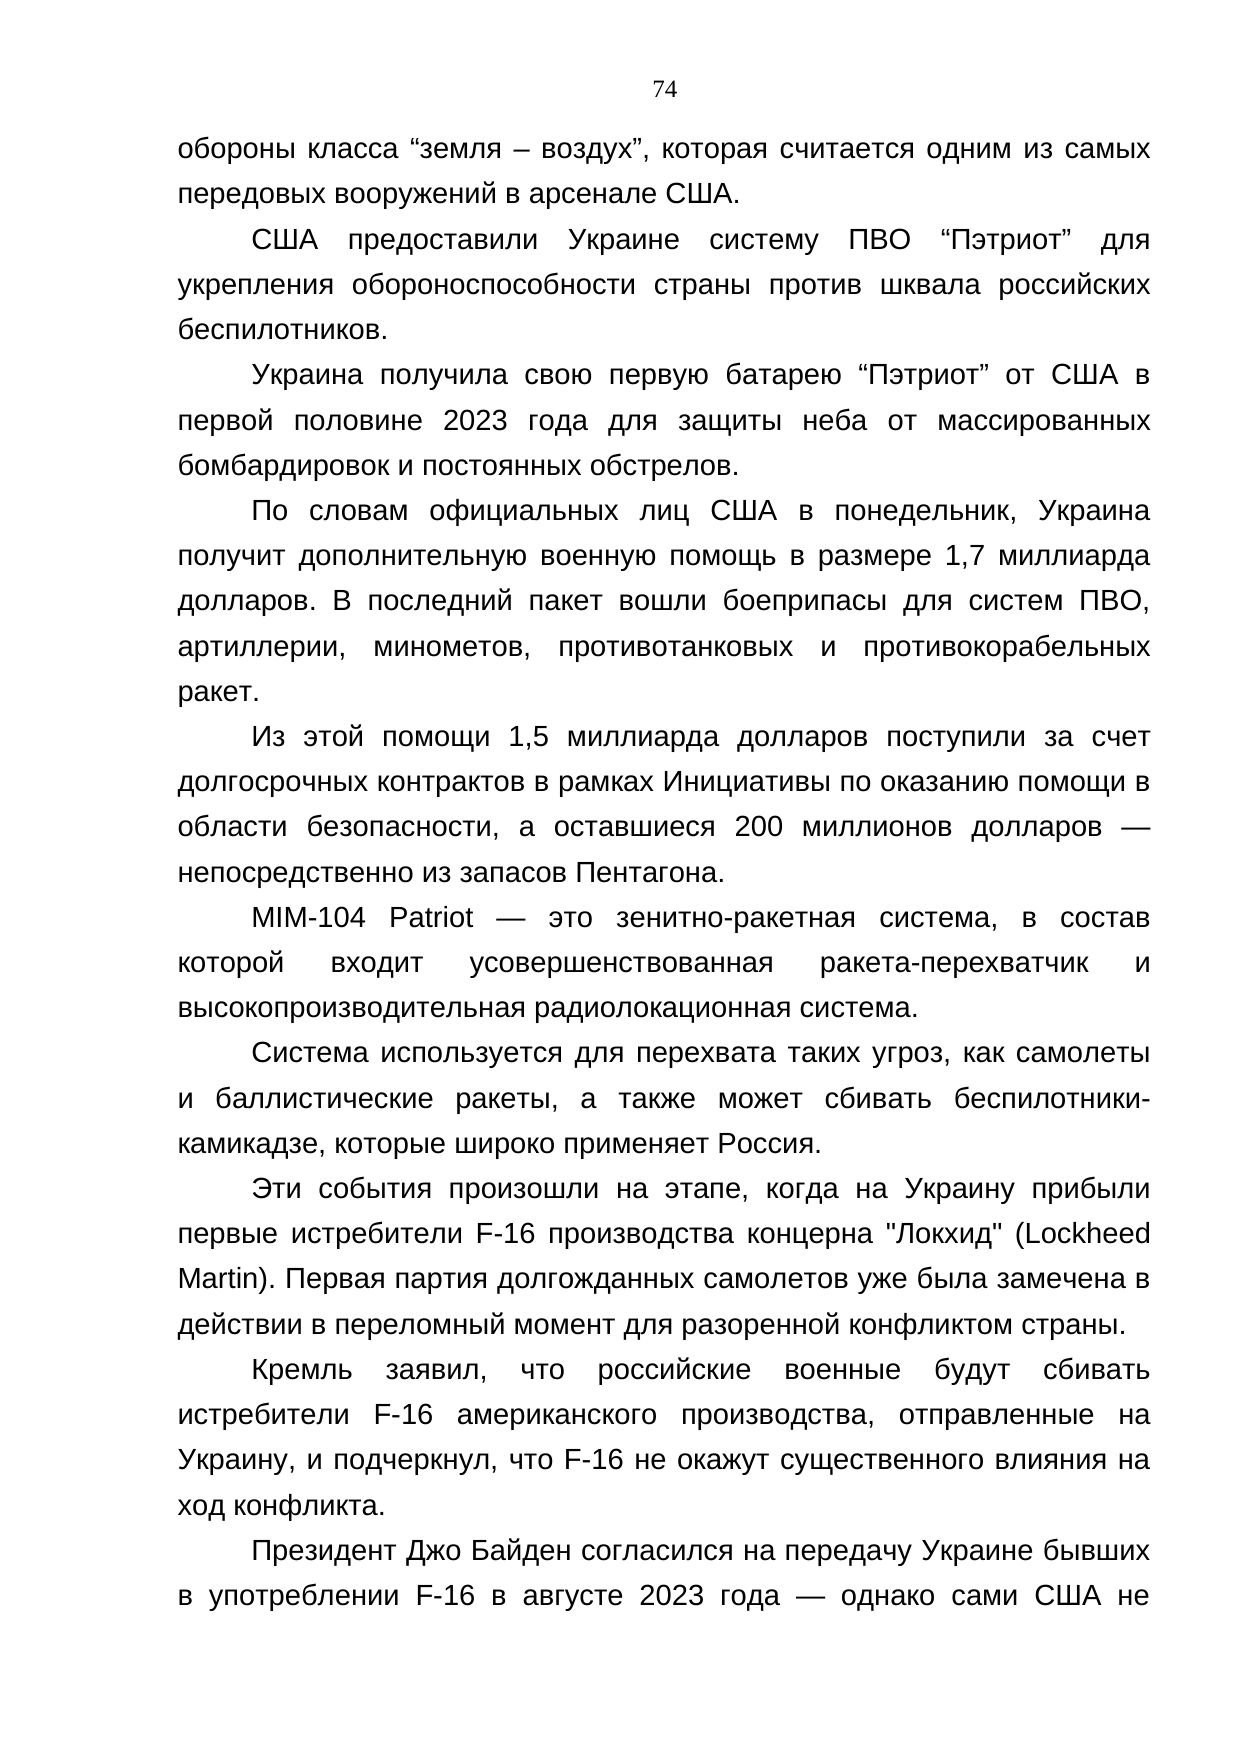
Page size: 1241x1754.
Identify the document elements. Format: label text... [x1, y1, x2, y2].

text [177, 1533, 1152, 1611]
text Система используется для перехвата таких угроз, как самолеты и баллистические ракеты, а также может сбивать беспилотники-камикадзе, которые широко применяет Россия. [177, 1035, 1152, 1159]
text Кремль заявил, что российские военные будут сбивать истребители F-16 американского производства, отправленные на Украину, и подчеркнул, что F-16 не окажут существенного влияния на ход конфликта. [177, 1352, 1152, 1521]
text Из этой помощи 1,5 миллиарда долларов поступили за счет долгосрочных контрактов в рамках Инициативы по оказанию помощи в области безопасности, а оставшиеся 200 миллионов долларов — непосредственно из запасов Пентагона. [177, 719, 1152, 888]
text По словам официальных лиц США в понедельник, Украина получит дополнительную военную помощь в размере 1,7 миллиарда долларов. В последний пакет вошли боеприпасы для систем ПВО, артиллерии, минометов, противотанковых и противокорабельных ракет. [177, 493, 1152, 707]
text MIM-104 Patriot — это зенитно-ракетная система, в состав которой входит усовершенствованная ракета-перехватчик и высокопроизводительная радиолокационная система. [177, 900, 1152, 1024]
text Эти события произошли на этапе, когда на Украину прибыли первые истребители F-16 производства концерна "Локхид" (Lockheed Martin). Первая партия долгожданных самолетов уже была замечена в действии в переломный момент для разоренной конфликтом страны. [177, 1171, 1152, 1340]
text США предоставили Украине систему ПВО “Пэтриот” для укрепления обороноспособности страны против шквала российских беспилотников. [177, 222, 1152, 346]
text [177, 131, 1152, 210]
text Украина получила свою первую батарею “Пэтриот” от США в первой половине 2023 года для защиты неба от массированных бомбардировок и постоянных обстрелов. [177, 357, 1152, 481]
